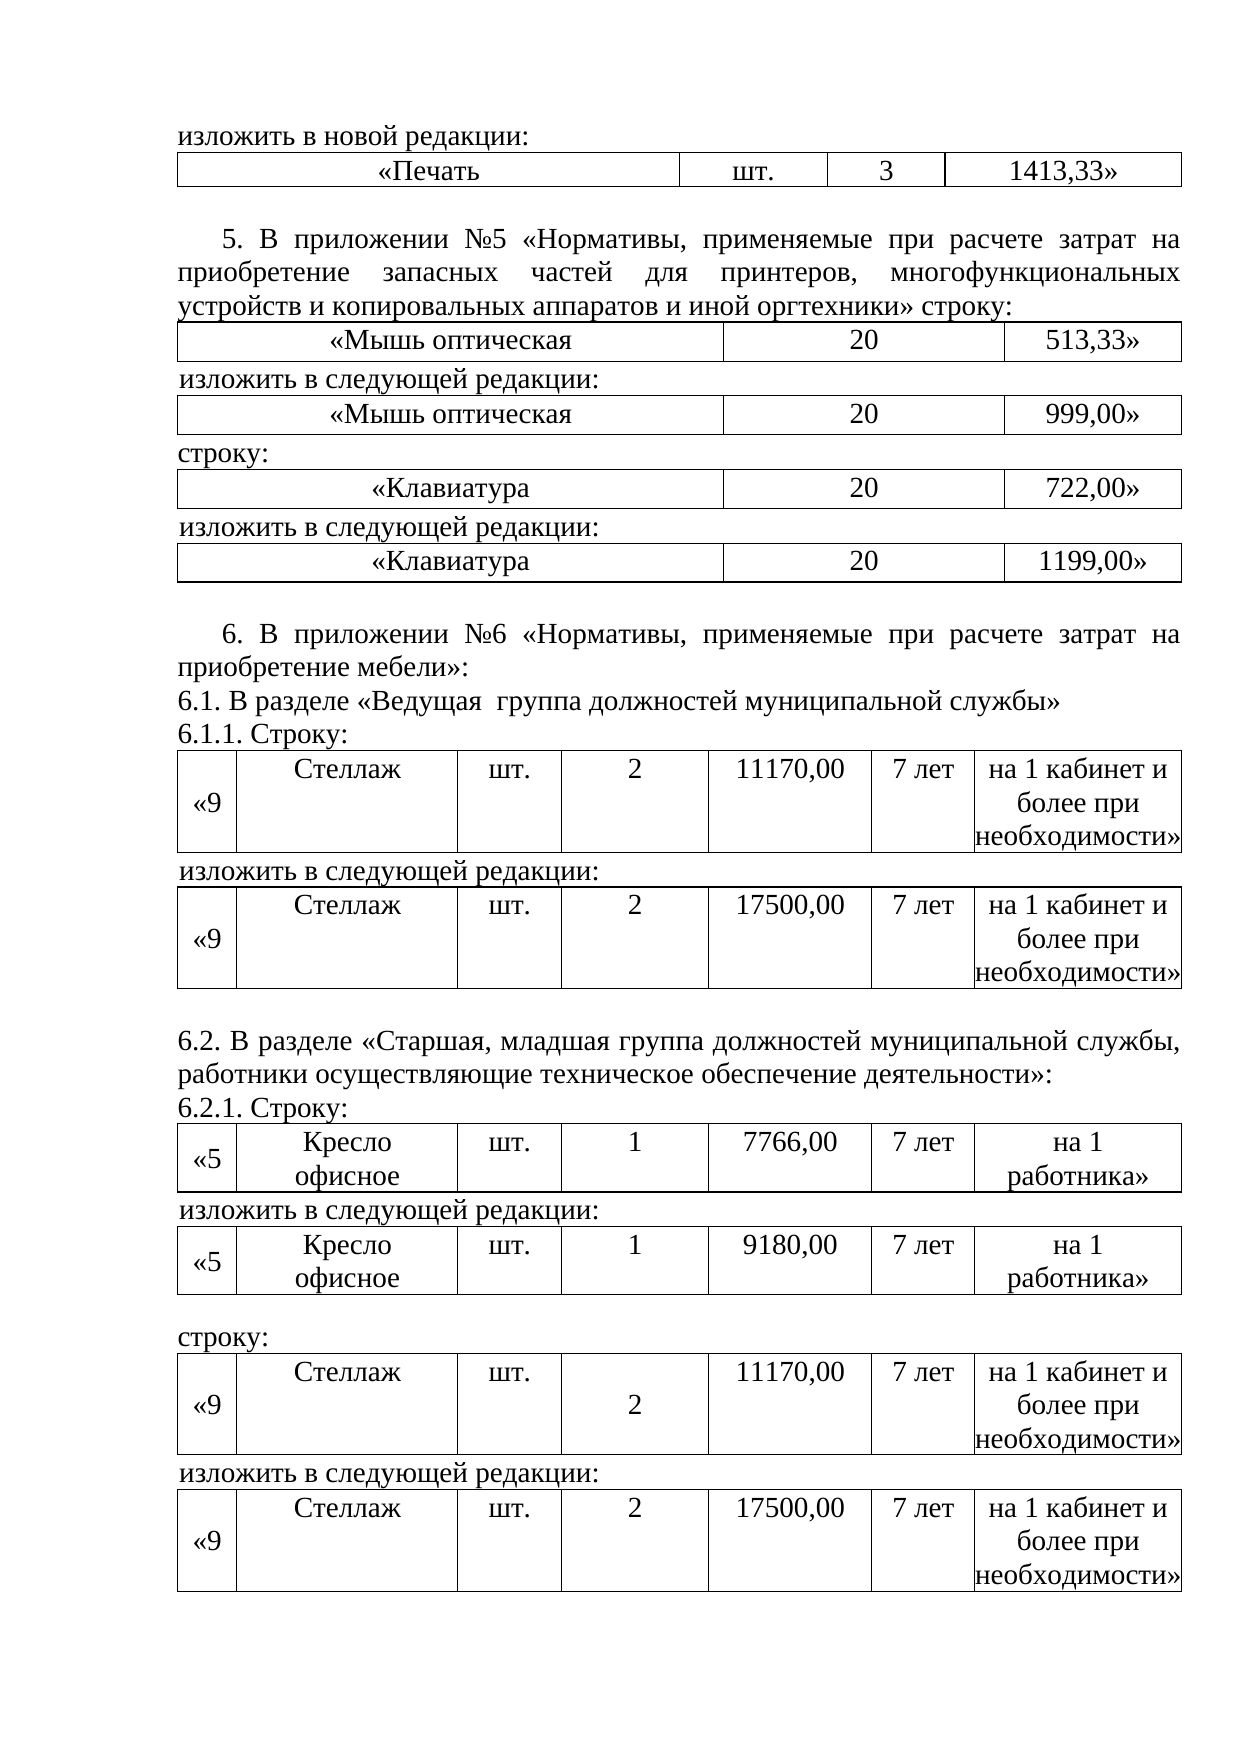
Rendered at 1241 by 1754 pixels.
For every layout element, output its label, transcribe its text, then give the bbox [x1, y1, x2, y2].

table_header 20 [724, 544, 1004, 581]
text 6.2.1. Строку: [177, 1090, 1181, 1123]
table_header 7 лет [872, 1124, 974, 1191]
table_header Стеллаж [237, 1490, 457, 1591]
table_header Кресло офисное [237, 1227, 457, 1294]
table_header 20 [724, 470, 1004, 508]
text 6.1.1. Строку: [177, 717, 1181, 750]
table_header на 1 кабинет и более при необходимости» [975, 751, 1181, 852]
table_header Стеллаж [237, 888, 457, 988]
table_header 17500,00 [709, 888, 871, 988]
table_header шт. [458, 888, 561, 988]
text 5. В приложении №5 «Нормативы, применяемые при расчете затрат на приобретение запасных частей для принтеров, многофункциональных устройств и копировальных аппаратов и иной оргтехники» строку: [177, 221, 1181, 321]
table_header на 1 кабинет и более при необходимости» [975, 1490, 1181, 1591]
text изложить в следующей редакции: [179, 509, 1181, 542]
table_header «Клавиатура [178, 470, 723, 508]
table_header 2 [562, 1490, 708, 1591]
table_header «Клавиатура [178, 544, 723, 581]
table_header 7 лет [872, 888, 974, 988]
table_header «5 [178, 1124, 236, 1191]
table_header на 1 работника» [975, 1124, 1181, 1191]
table_header 20 [724, 323, 1004, 361]
table_header «9 [178, 1354, 236, 1454]
table_header на 1 кабинет и более при необходимости» [975, 1354, 1181, 1454]
text 6.1. В разделе «Ведущая группа должностей муниципальной службы» [177, 683, 1181, 717]
table_header на 1 работника» [975, 1227, 1181, 1294]
table_header 9180,00 [709, 1227, 871, 1294]
table_header 7 лет [872, 1227, 974, 1294]
text изложить в следующей редакции: [179, 1455, 1181, 1489]
table_header 7 лет [872, 751, 974, 852]
text изложить в новой редакции: [177, 118, 1181, 152]
table_header Кресло офисное [237, 1124, 457, 1191]
table_header «9 [178, 1490, 236, 1591]
table_header 17500,00 [709, 1490, 871, 1591]
table_header шт. [458, 1490, 561, 1591]
text изложить в следующей редакции: [179, 1193, 1181, 1226]
table_header «Мышь оптическая [178, 323, 723, 361]
text строку: [177, 1319, 1181, 1353]
table_header 722,00» [1005, 470, 1181, 508]
table_header 1 [562, 1124, 708, 1191]
text изложить в следующей редакции: [179, 362, 1181, 395]
table_header шт. [458, 1124, 561, 1191]
text 6. В приложении №6 «Нормативы, применяемые при расчете затрат на приобретение мебели»: [177, 616, 1181, 683]
table_header на 1 кабинет и более при необходимости» [975, 888, 1181, 988]
table_header 7 лет [872, 1490, 974, 1591]
table_header шт. [680, 153, 827, 186]
table_header 999,00» [1005, 396, 1181, 434]
table_header шт. [458, 1354, 561, 1454]
table_header 2 [562, 751, 708, 852]
table_header «Печать [178, 153, 679, 186]
table_header «9 [178, 888, 236, 988]
table_header «5 [178, 1227, 236, 1294]
table_header 7 лет [872, 1354, 974, 1454]
table_header 1413,33» [946, 153, 1181, 186]
table_header 513,33» [1005, 323, 1181, 361]
table_header 2 [562, 888, 708, 988]
table_header «9 [178, 751, 236, 852]
table_header 2 [562, 1354, 708, 1454]
table_header Стеллаж [237, 751, 457, 852]
table_header шт. [458, 1227, 561, 1294]
text 6.2. В разделе «Старшая, младшая группа должностей муниципальной службы, работники осуществляющие техническое обеспечение деятельности»: [177, 1023, 1181, 1090]
table_header 7766,00 [709, 1124, 871, 1191]
table_header 3 [828, 153, 944, 186]
table_header «Мышь оптическая [178, 396, 723, 434]
table_header Стеллаж [237, 1354, 457, 1454]
table_header 11170,00 [709, 751, 871, 852]
table_header 1199,00» [1005, 544, 1181, 581]
text строку: [177, 435, 1181, 469]
table_header 20 [724, 396, 1004, 434]
table_header 11170,00 [709, 1354, 871, 1454]
text изложить в следующей редакции: [179, 853, 1181, 886]
table_header шт. [458, 751, 561, 852]
table_header 1 [562, 1227, 708, 1294]
